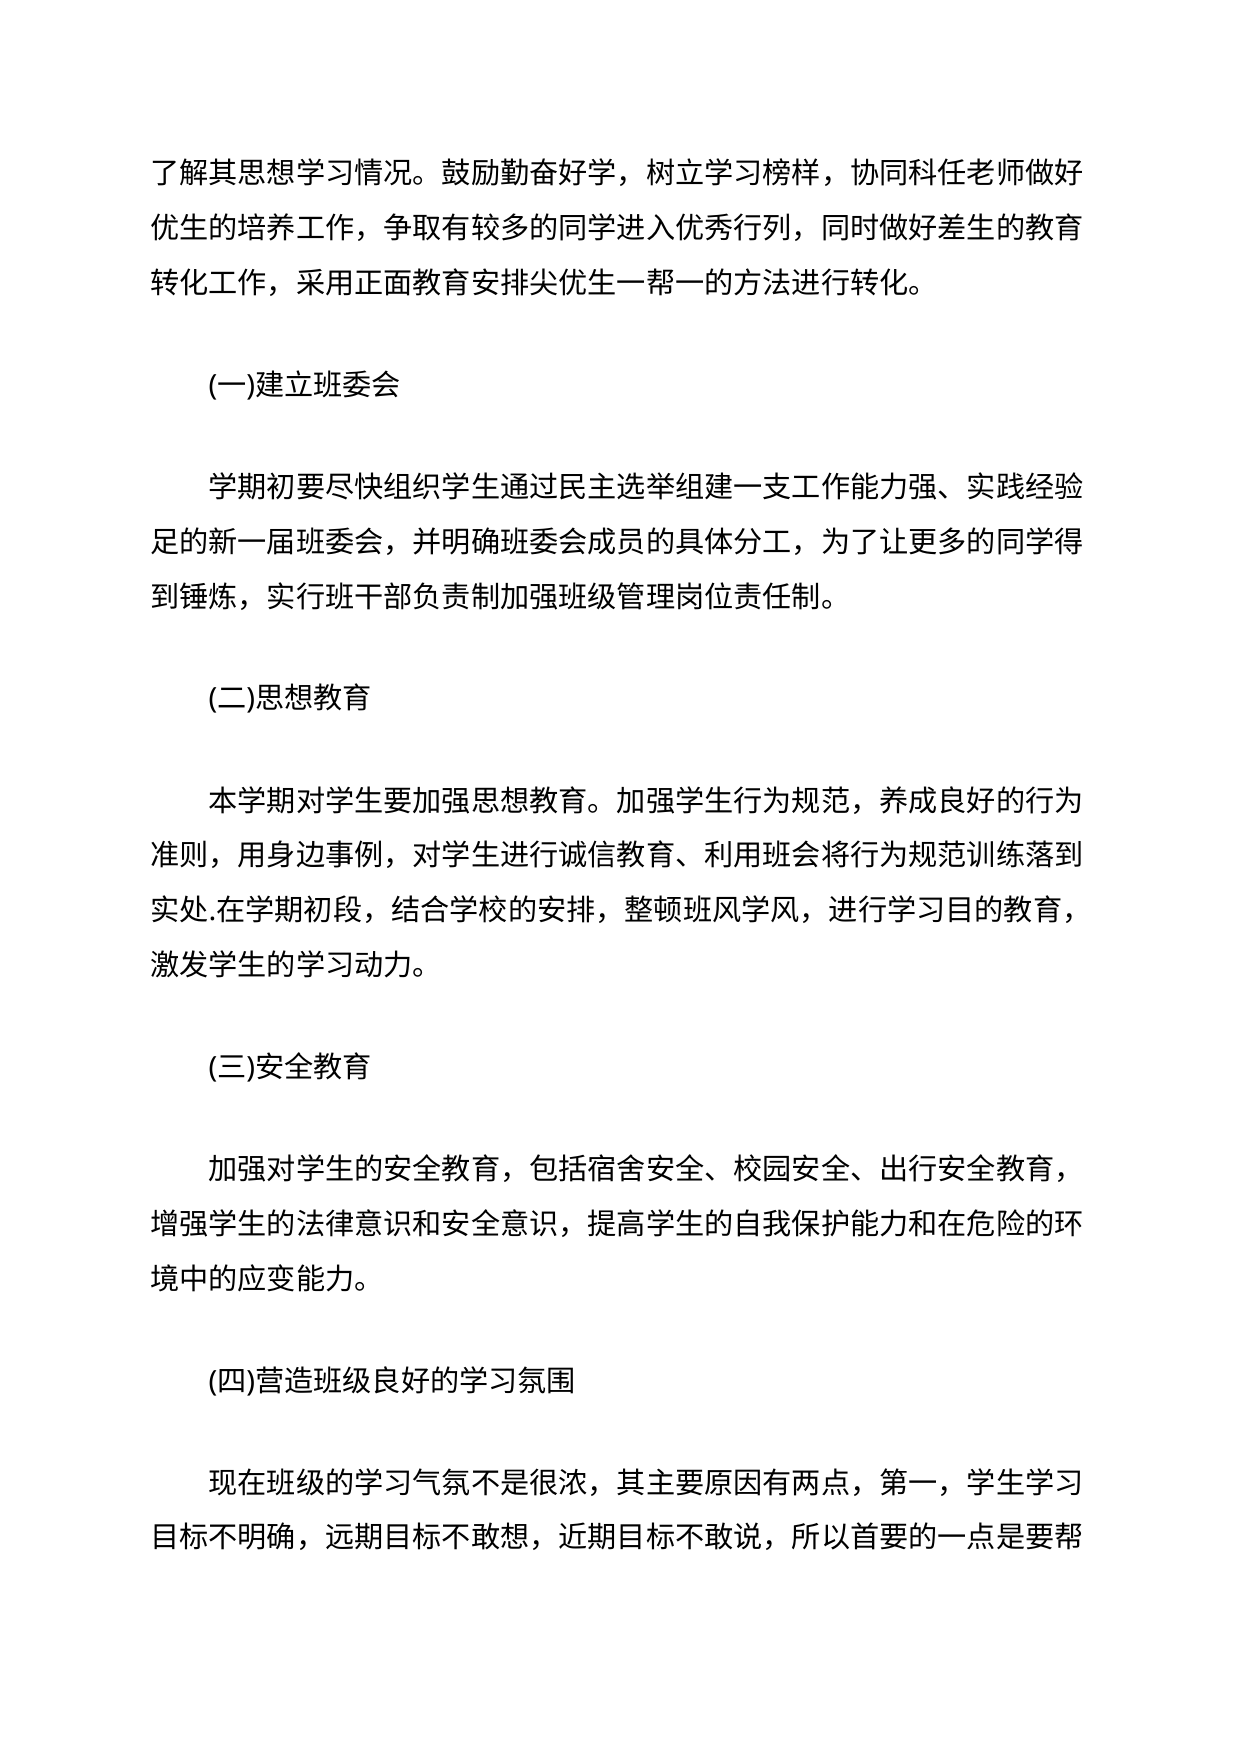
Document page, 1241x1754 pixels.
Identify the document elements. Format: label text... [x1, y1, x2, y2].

text 学期初要尽快组织学生通过民主选举组建一支工作能力强、实践经验足的新一届班委会，并明确班委会成员的具体分工，为了让更多的同学得到锤炼，实行班干部负责制加强班级管理岗位责任制。 [150, 463, 1090, 616]
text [150, 150, 1090, 302]
text (二)思想教育 [150, 675, 1090, 717]
text 加强对学生的安全教育，包括宿舍安全、校园安全、出行安全教育，增强学生的法律意识和安全意识，提高学生的自我保护能力和在危险的环境中的应变能力。 [150, 1146, 1090, 1298]
text (三)安全教育 [150, 1044, 1090, 1086]
text (四)营造班级良好的学习氛围 [150, 1357, 1090, 1399]
text (一)建立班委会 [150, 362, 1090, 404]
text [150, 1459, 1090, 1556]
text 本学期对学生要加强思想教育。加强学生行为规范，养成良好的行为准则，用身边事例，对学生进行诚信教育、利用班会将行为规范训练落到实处.在学期初段，结合学校的安排，整顿班风学风，进行学习目的教育，激发学生的学习动力。 [150, 777, 1090, 984]
